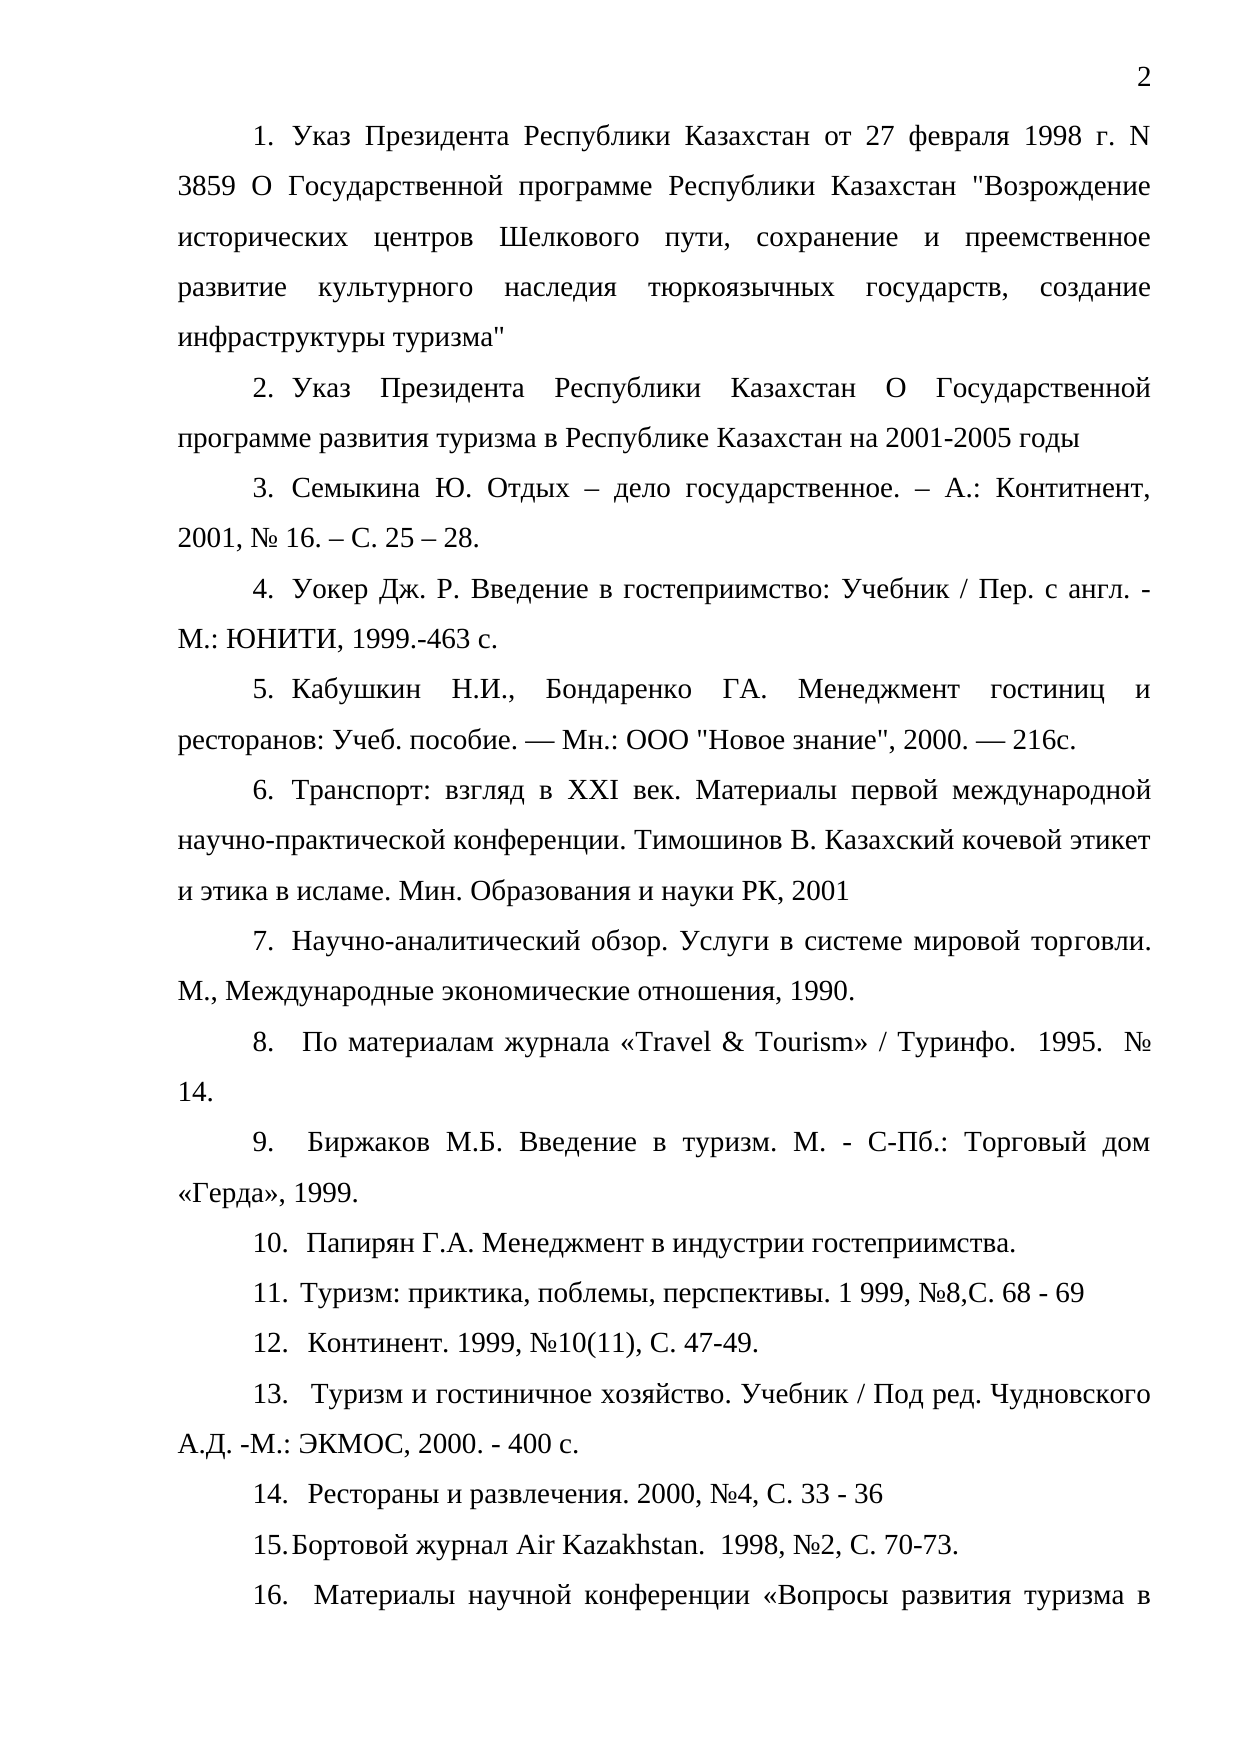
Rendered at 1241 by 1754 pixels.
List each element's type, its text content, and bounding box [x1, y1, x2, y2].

list Туризм и гостиничное хозяйство. Учебник / Под ред. Чудновского А.Д. -М.: ЭКМОС, 2000. - 400 с. [177, 1376, 1152, 1460]
list Научно-аналитический обзор. Услуги в системе мировой торговли. М., Международные экономические отношения, 1990. [177, 923, 1152, 1007]
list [177, 1577, 1152, 1611]
list Кабушкин Н.И., Бондаренко ГА. Менеджмент гостиниц и ресторанов: Учеб. пособие. — Мн.: ООО "Новое знание", 2000. — 216с. [177, 672, 1152, 755]
list Туризм: приктика, поблемы, перспективы. 1 999, №8,С. 68 - 69 [177, 1275, 1152, 1309]
list Континент. 1999, №10(11), С. 47-49. [177, 1326, 1152, 1359]
list По материалам журнала «Travel & Tourism» / Туринфо. 1995. № 14. [177, 1024, 1152, 1108]
list Указ Президента Республики Казахстан О Государственной программе развития туризма в Республике Казахстан на 2001-2005 годы [177, 370, 1152, 453]
list Транспорт: взгляд в XXI век. Материалы первой международной научно-практической конференции. Тимошинов В. Казахский кочевой этикет и этика в исламе. Мин. Образования и науки РК, 2001 [177, 772, 1152, 906]
list Биржаков М.Б. Введение в туризм. М. - С-Пб.: Торговый дом «Герда», 1999. [177, 1124, 1152, 1208]
list Папирян Г.А. Менеджмент в индустрии гостеприимства. [177, 1225, 1152, 1258]
list Бортовой журнал Air Kazakhstan. 1998, №2, С. 70-73. [177, 1527, 1152, 1560]
list Указ Президента Республики Казахстан от 27 февраля 1998 г. N 3859 О Государственной программе Республики Казахстан "Возрождение исторических центров Шелкового пути, сохранение и преемственное развитие культурного наследия тюркоязычных государств, создание инфраструктуры туризма" [177, 118, 1152, 353]
list Семыкина Ю. Отдых – дело государственное. – А.: Контитнент, 2001, № 16. – С. 25 – 28. [177, 470, 1152, 554]
list Рестораны и развлечения. 2000, №4, С. 33 - 36 [177, 1477, 1152, 1510]
list Уокер Дж. Р. Введение в гостеприимство: Учебник / Пер. с англ. - М.: ЮНИТИ, 1999.-463 с. [177, 571, 1152, 655]
